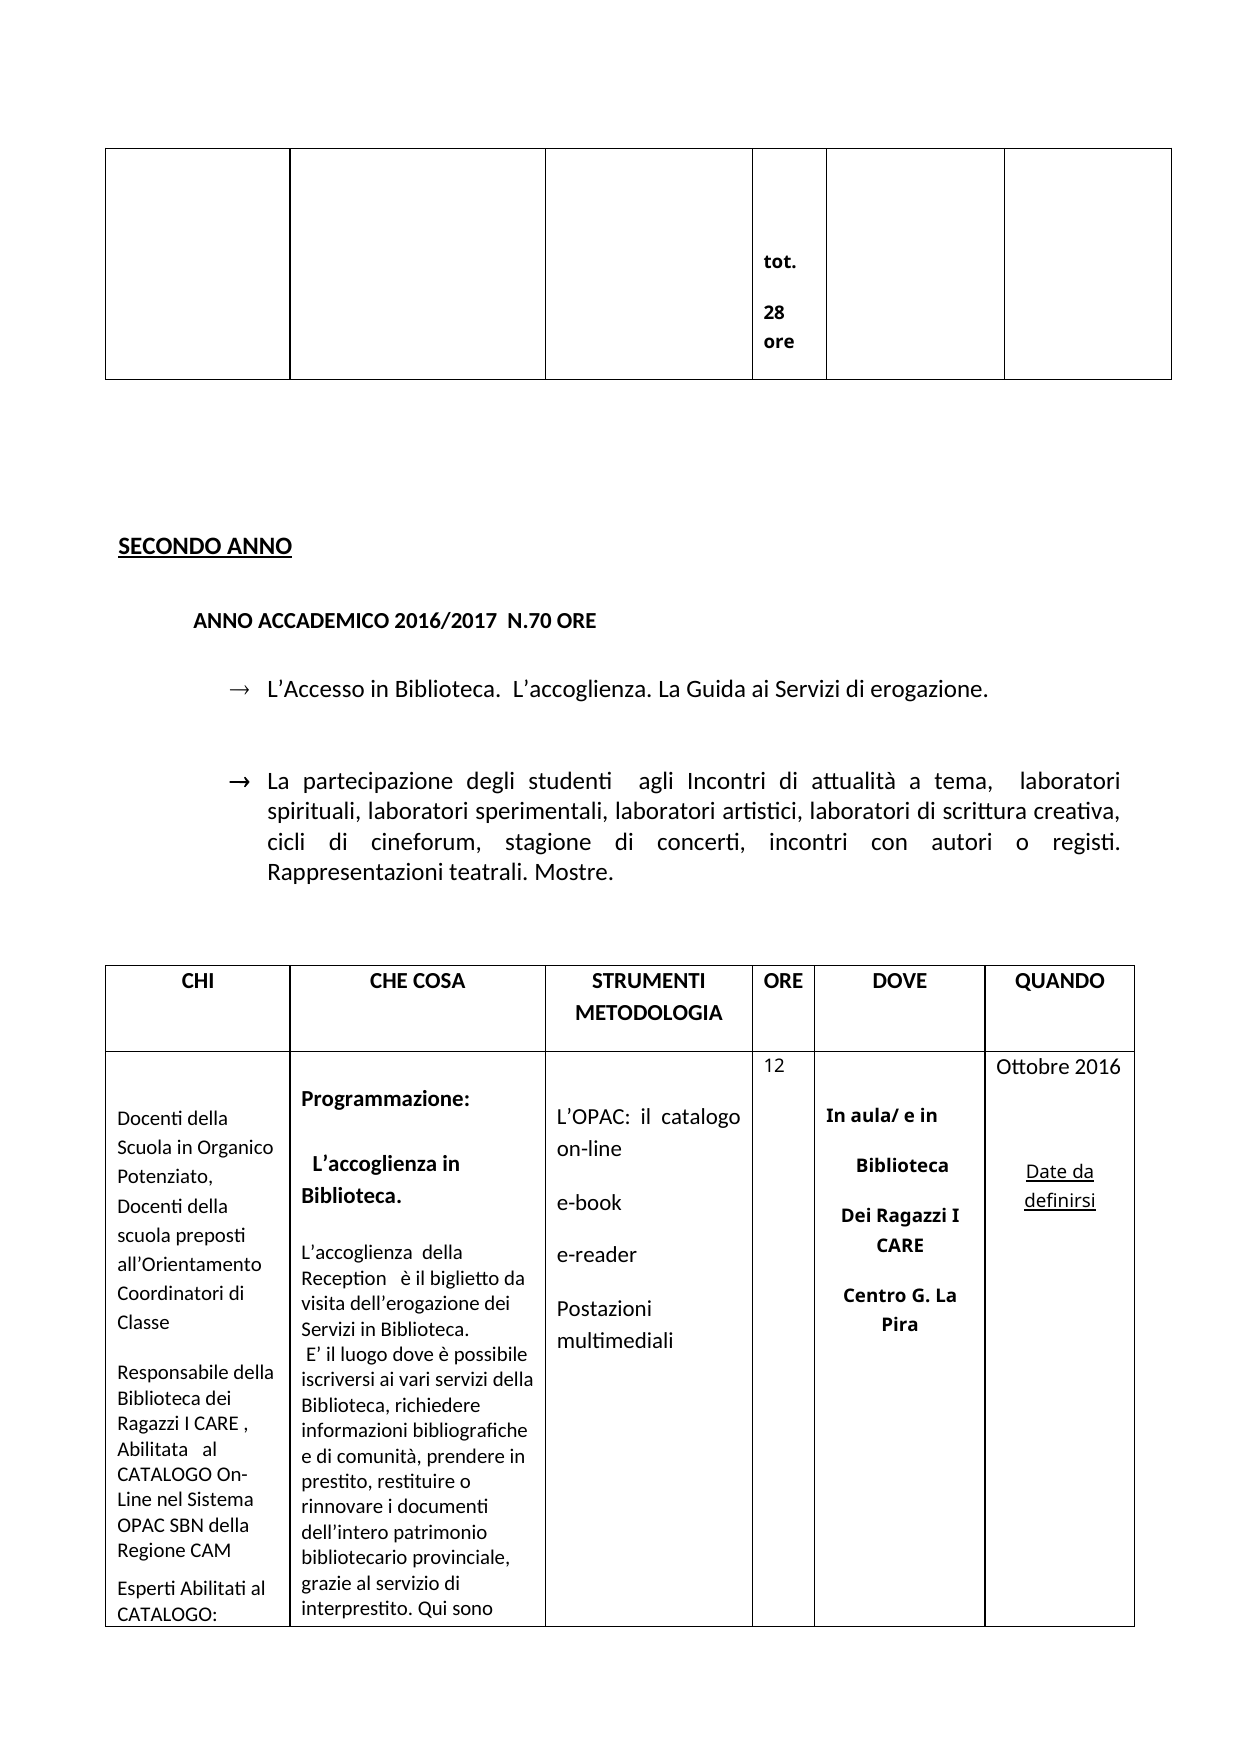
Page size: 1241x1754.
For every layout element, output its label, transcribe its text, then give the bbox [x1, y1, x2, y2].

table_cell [291, 1052, 545, 1626]
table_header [753, 149, 826, 378]
list ANNO ACCADEMICO 2016/2017 N.70 ORE [193, 606, 1122, 634]
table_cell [546, 1052, 752, 1626]
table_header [106, 149, 289, 378]
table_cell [106, 1052, 289, 1626]
table_header ORE [753, 966, 814, 1051]
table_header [1005, 149, 1171, 378]
table_header CHI [106, 966, 289, 1051]
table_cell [986, 1052, 1134, 1626]
table_cell 12 [753, 1052, 814, 1626]
table_header DOVE [815, 966, 984, 1051]
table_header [291, 149, 545, 378]
list SECONDO ANNO [118, 530, 1122, 560]
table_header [827, 149, 1004, 378]
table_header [546, 149, 752, 378]
table_header QUANDO [986, 966, 1134, 1051]
table_header STRUMENTI METODOLOGIA [546, 966, 752, 1051]
table_header CHE COSA [291, 966, 545, 1051]
list La partecipazione degli studenti agli Incontri di attualità a tema, laboratori spirituali, laboratori sperimentali, laboratori artistici, laboratori di scrittura creativa, cicli di cineforum, stagione di concerti, incontri con autori o registi. Rappresentazioni teatrali. Mostre. [229, 765, 1122, 887]
list L’Accesso in Biblioteca. L’accoglienza. La Guida ai Servizi di erogazione. [229, 673, 1122, 704]
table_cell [815, 1052, 984, 1626]
